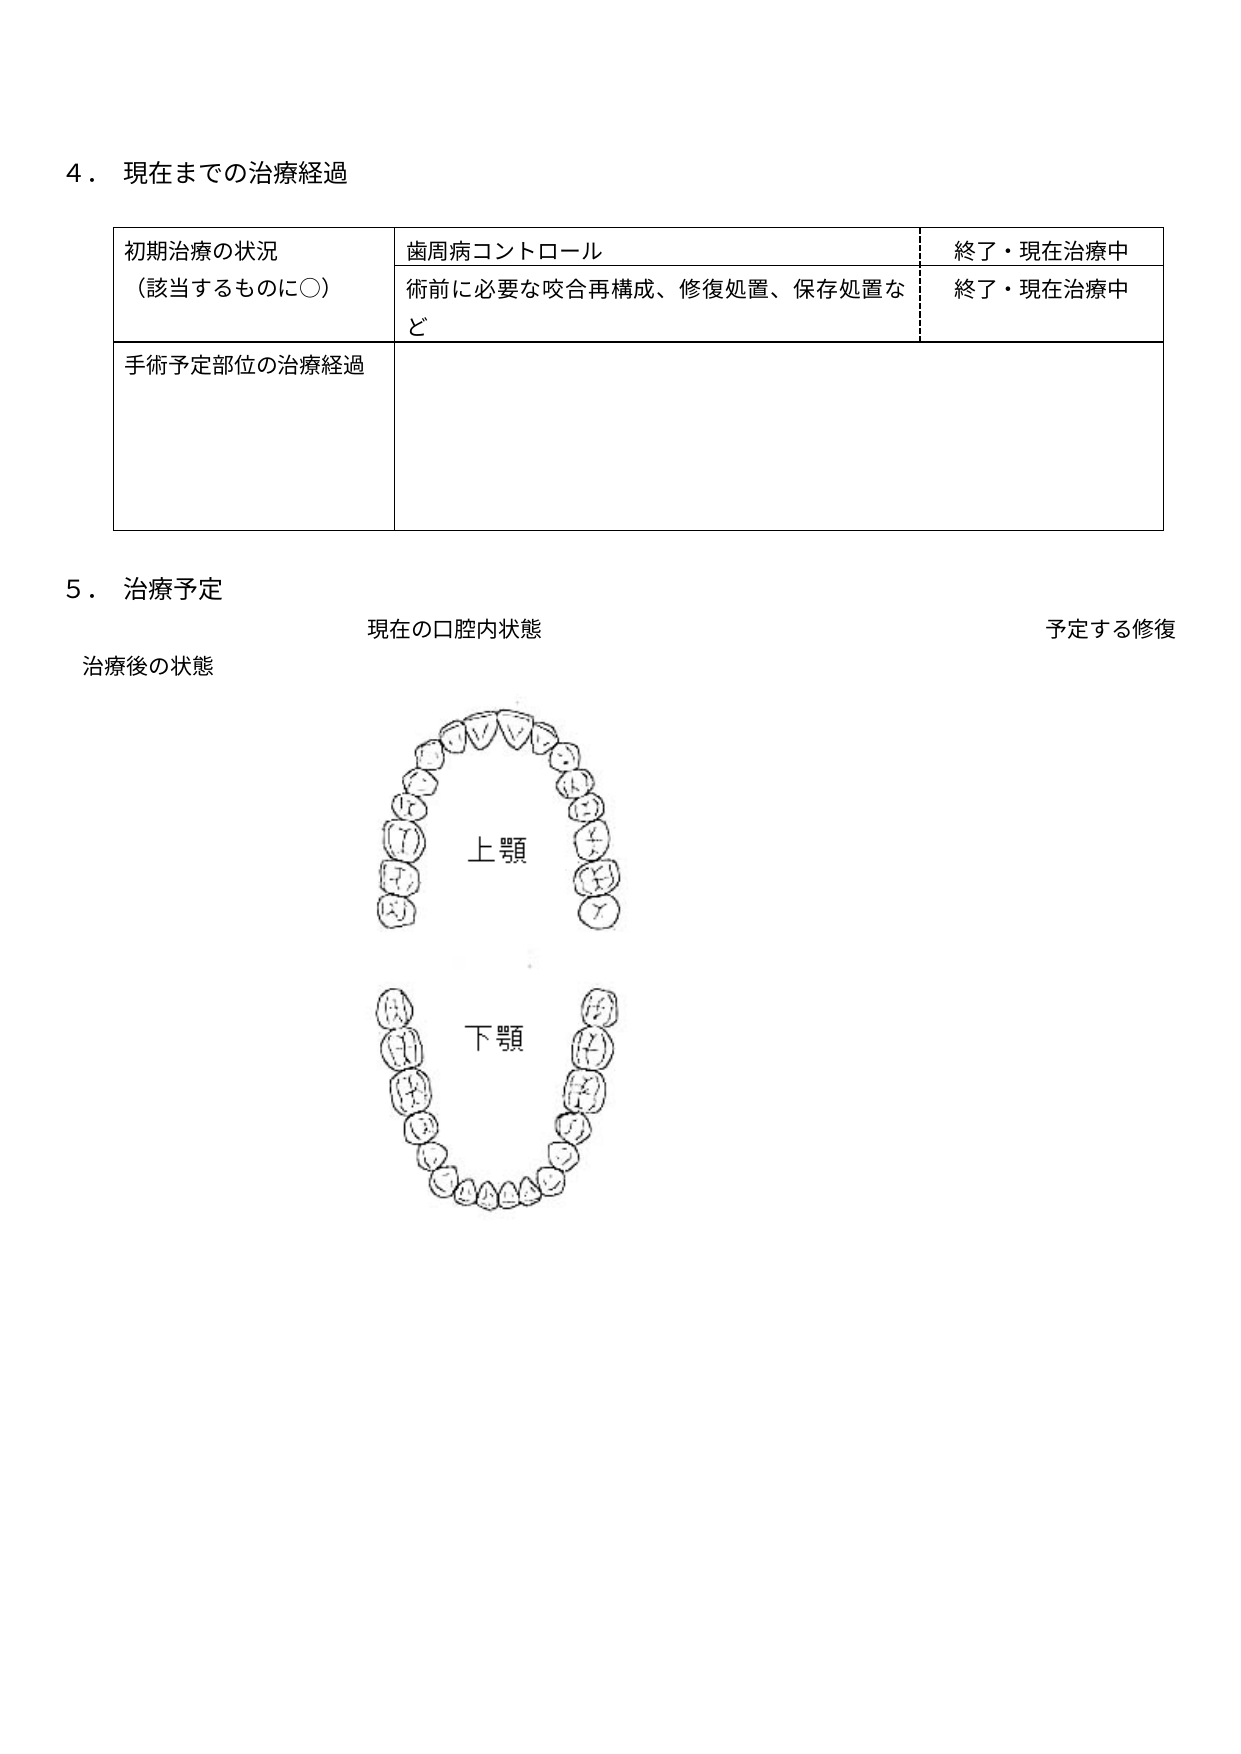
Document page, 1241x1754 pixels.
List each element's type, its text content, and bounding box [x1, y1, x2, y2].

table_cell 手術予定部位の治療経過 [114, 343, 394, 530]
text 現在の口腔内状態 予定する修復治療後の状態 [83, 606, 1181, 681]
table_header 初期治療の状況 （該当するものに○） [114, 228, 394, 341]
list 現在までの治療経過 [61, 152, 1181, 189]
list 治療予定 [61, 568, 1181, 606]
table_cell 術前に必要な咬合再構成、修復処置、保存処置など [395, 266, 919, 341]
table_cell [395, 343, 1163, 530]
picture [343, 681, 658, 1247]
table_header 終了・現在治療中 [920, 228, 1163, 265]
table_cell 終了・現在治療中 [920, 266, 1163, 341]
table_header 歯周病コントロール [395, 228, 919, 265]
